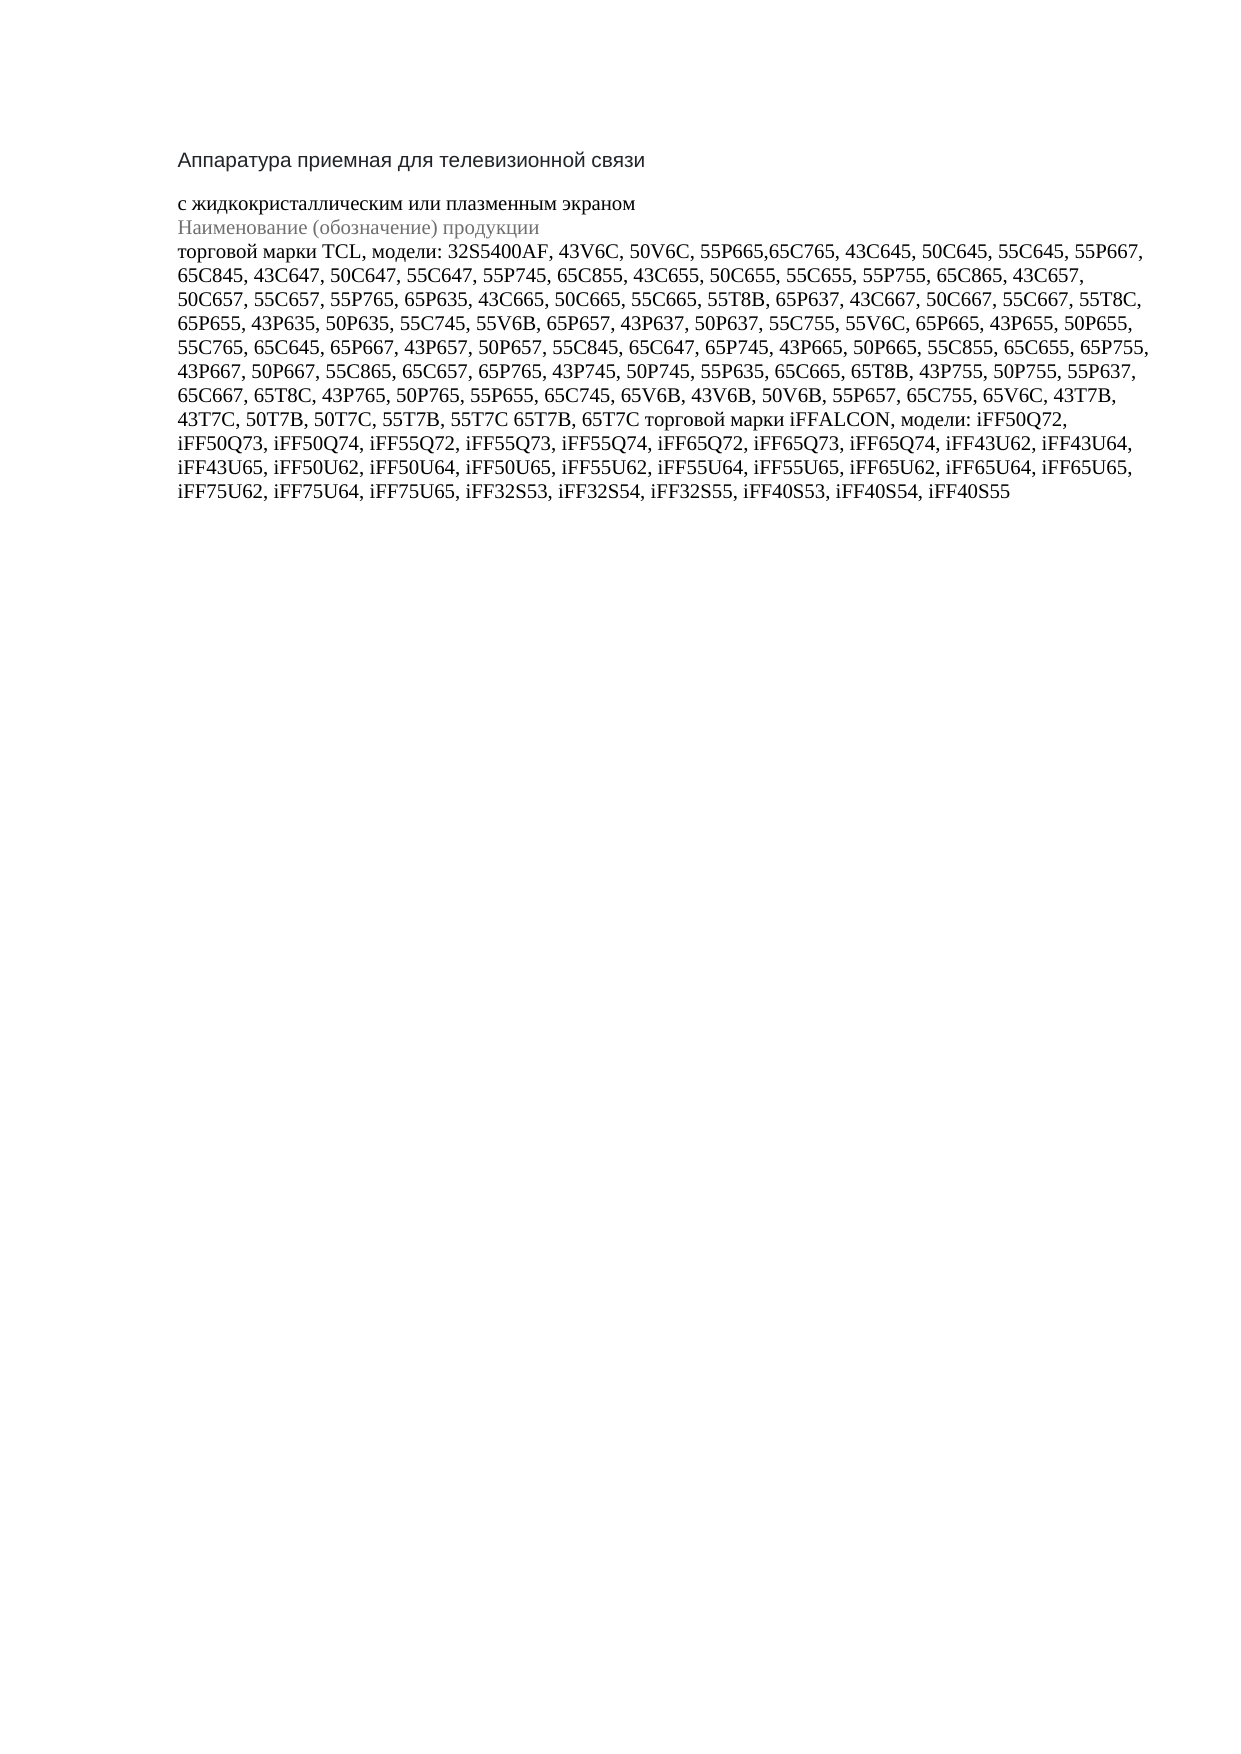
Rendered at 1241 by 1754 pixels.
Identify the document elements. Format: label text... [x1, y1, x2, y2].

text с жидкокристаллическим или плазменным экраном [177, 191, 1152, 214]
text торговой марки TCL, модели: 32S5400AF, 43V6C, 50V6C, 55P665,65C765, 43C645, 50C645, 55C645, 55P667, 65C845, 43C647, 50C647, 55C647, 55P745, 65C855, 43C655, 50C655, 55C655, 55P755, 65C865, 43C657, 50C657, 55C657, 55P765, 65P635, 43C665, 50C665, 55C665, 55T8B, 65P637, 43C667, 50C667, 55C667, 55T8C, 65P655, 43P635, 50P635, 55C745, 55V6B, 65P657, 43P637, 50P637, 55C755, 55V6C, 65P665, 43P655, 50P655, 55C765, 65C645, 65P667, 43P657, 50P657, 55C845, 65C647, 65P745, 43P665, 50P665, 55C855, 65C655, 65P755, 43P667, 50P667, 55C865, 65C657, 65P765, 43P745, 50P745, 55P635, 65C665, 65T8B, 43P755, 50P755, 55P637, 65C667, 65T8C, 43P765, 50P765, 55P655, 65C745, 65V6B, 43V6B, 50V6B, 55P657, 65C755, 65V6C, 43T7B, 43T7C, 50T7B, 50T7C, 55T7B, 55T7C 65T7B, 65T7C торговой марки iFFALCON, модели: iFF50Q72, iFF50Q73, iFF50Q74, iFF55Q72, iFF55Q73, iFF55Q74, iFF65Q72, iFF65Q73, iFF65Q74, iFF43U62, iFF43U64, iFF43U65, iFF50U62, iFF50U64, iFF50U65, iFF55U62, iFF55U64, iFF55U65, iFF65U62, iFF65U64, iFF65U65, iFF75U62, iFF75U64, iFF75U65, iFF32S53, iFF32S54, iFF32S55, iFF40S53, iFF40S54, iFF40S55 [177, 239, 1152, 503]
text Наименование (обозначение) продукции [177, 214, 1152, 239]
text Аппаратура приемная для телевизионной связи [177, 118, 1152, 172]
